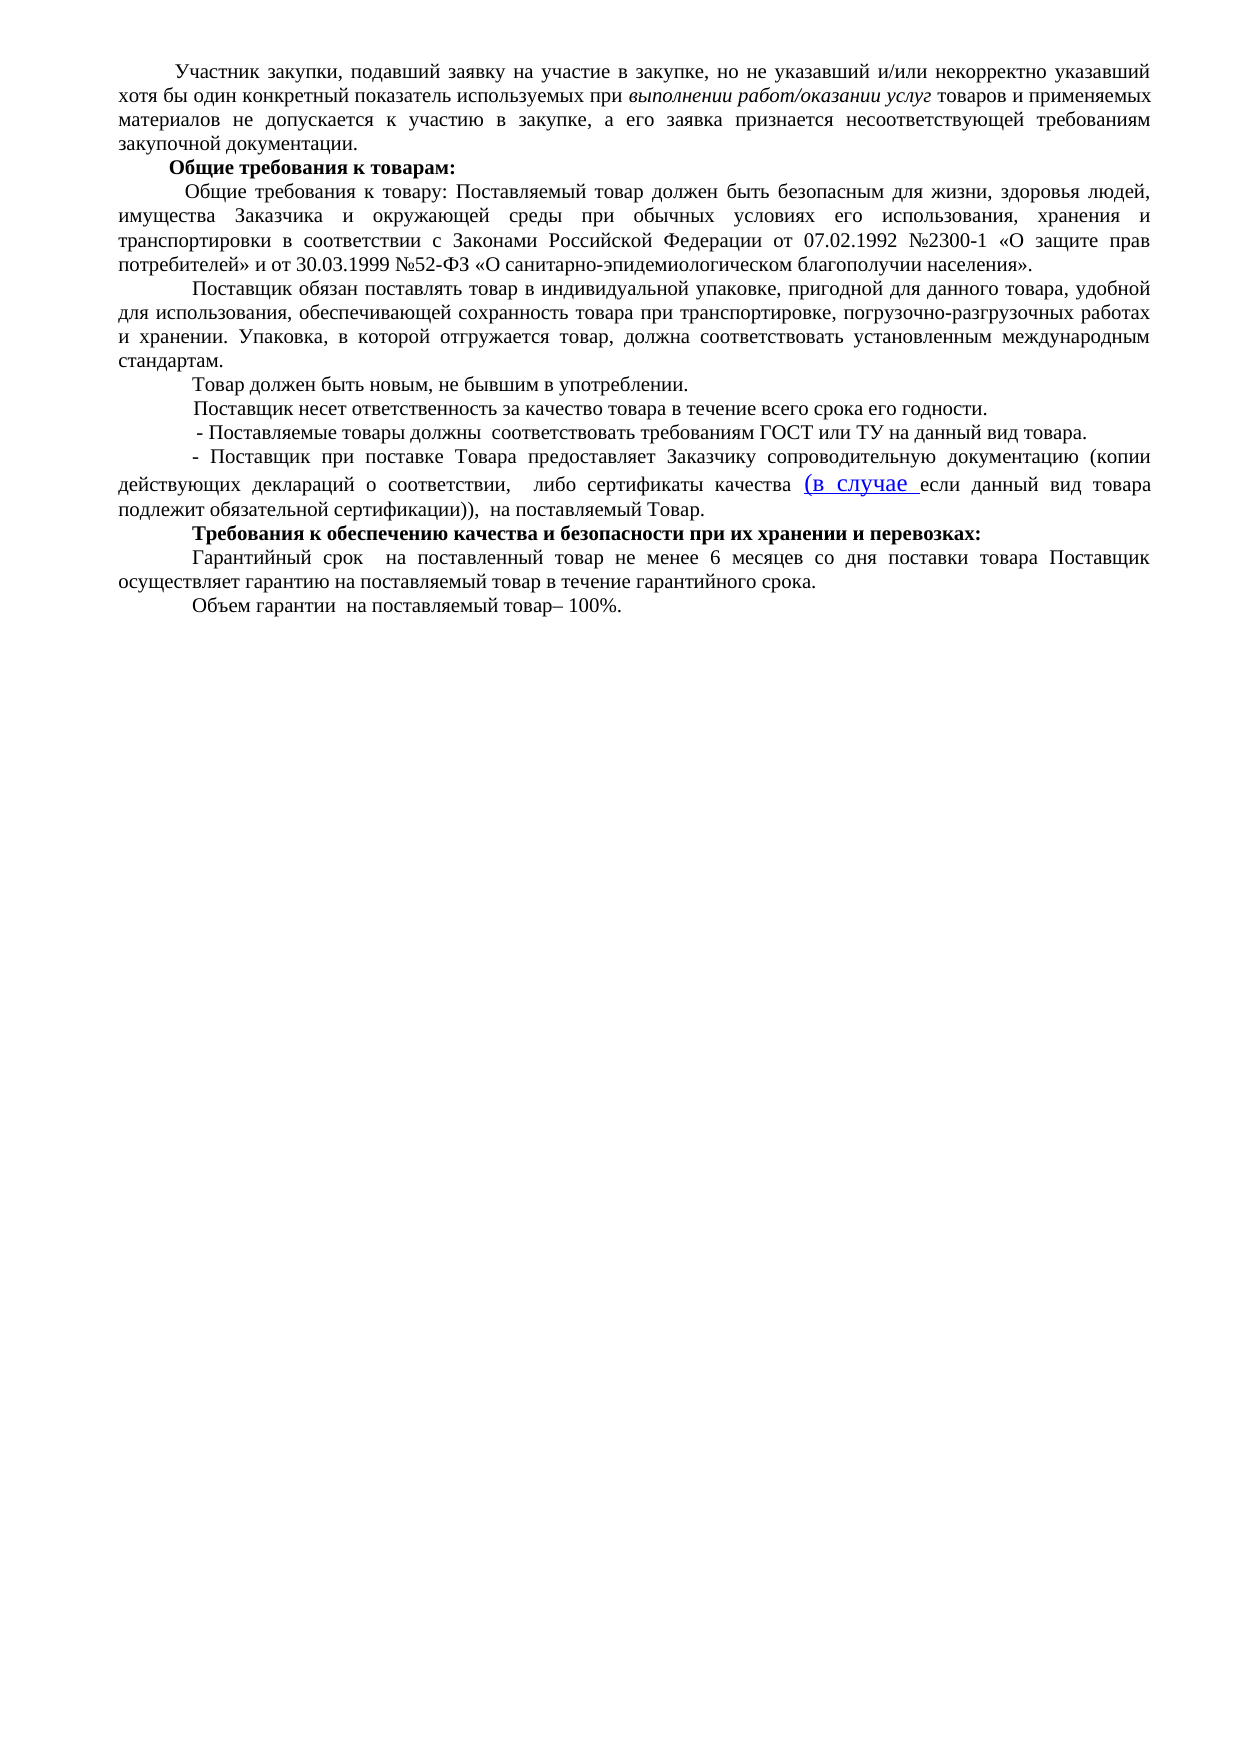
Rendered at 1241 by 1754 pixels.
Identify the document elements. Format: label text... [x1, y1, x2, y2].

text Гарантийный срок на поставленный товар не менее 6 месяцев со дня поставки товара Поставщик осуществляет гарантию на поставляемый товар в течение гарантийного срока. [118, 545, 1152, 593]
text Общие требования к товару: Поставляемый товар должен быть безопасным для жизни, здоровья людей, имущества Заказчика и окружающей среды при обычных условиях его использования, хранения и транспортировки в соответствии с Законами Российской Федерации от 07.02.1992 №2300-1 «О защите прав потребителей» и от 30.03.1999 №52-ФЗ «О санитарно-эпидемиологическом благополучии населения». [118, 179, 1152, 276]
text Поставщик обязан поставлять товар в индивидуальной упаковке, пригодной для данного товара, удобной для использования, обеспечивающей сохранность товара при транспортировке, погрузочно-разгрузочных работах и хранении. Упаковка, в которой отгружается товар, должна соответствовать установленным международным стандартам. [118, 276, 1152, 372]
text Товар должен быть новым, не бывшим в употреблении. [118, 372, 1152, 396]
text Поставщик несет ответственность за качество товара в течение всего срока его годности. [118, 396, 1152, 420]
text Участник закупки, подавший заявку на участие в закупке, но не указавший и/или некорректно указавший хотя бы один конкретный показатель используемых при выполнении работ/оказании услуг товаров и применяемых материалов не допускается к участию в закупке, а его заявка признается несоответствующей требованиям закупочной документации. [118, 59, 1152, 155]
text Общие требования к товарам: [118, 155, 1152, 179]
text Требования к обеспечению качества и безопасности при их хранении и перевозках: [118, 521, 1152, 545]
text - Поставляемые товары должны соответствовать требованиям ГОСТ или ТУ на данный вид товара. [118, 420, 1152, 444]
text - Поставщик при поставке Товара предоставляет Заказчику сопроводительную документацию (копии действующих деклараций о соответствии, либо сертификаты качества (в случае если данный вид товара подлежит обязательной сертификации)), на поставляемый Товар. [118, 444, 1152, 521]
text Объем гарантии на поставляемый товар– 100%. [118, 593, 1152, 617]
